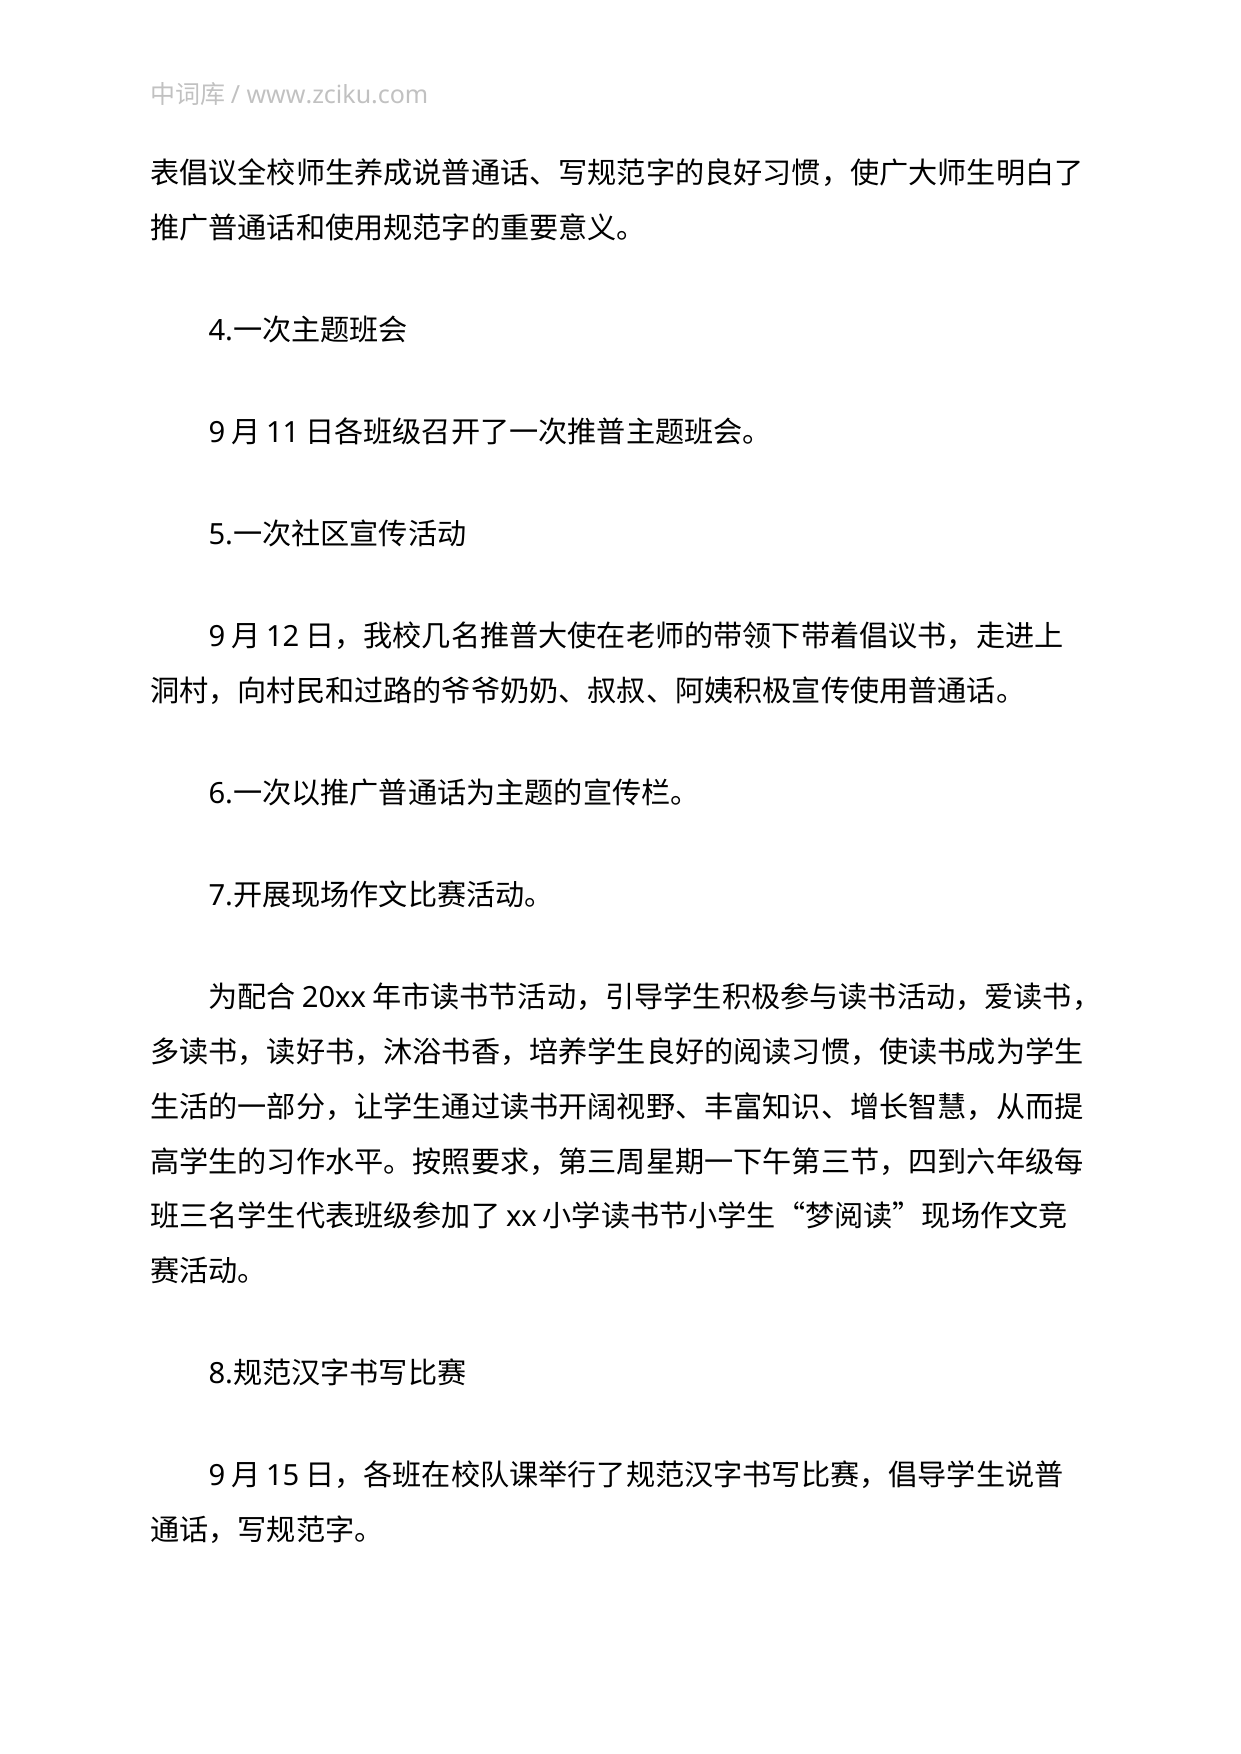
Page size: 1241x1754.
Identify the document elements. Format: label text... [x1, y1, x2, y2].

text 5.一次社区宣传活动 [150, 511, 1090, 553]
text 9月15日，各班在校队课举行了规范汉字书写比赛，倡导学生说普通话，写规范字。 [150, 1452, 1090, 1549]
text 9月12日，我校几名推普大使在老师的带领下带着倡议书，走进上洞村，向村民和过路的爷爷奶奶、叔叔、阿姨积极宣传使用普通话。 [150, 613, 1090, 710]
text 为配合20xx年市读书节活动，引导学生积极参与读书活动，爱读书，多读书，读好书，沐浴书香，培养学生良好的阅读习惯，使读书成为学生生活的一部分，让学生通过读书开阔视野、丰富知识、增长智慧，从而提高学生的习作水平。按照要求，第三周星期一下午第三节，四到六年级每班三名学生代表班级参加了xx小学读书节小学生“梦阅读”现场作文竞赛活动。 [150, 973, 1090, 1290]
text 8.规范汉字书写比赛 [150, 1350, 1090, 1392]
text 9月11日各班级召开了一次推普主题班会。 [150, 409, 1090, 451]
text 6.一次以推广普通话为主题的宣传栏。 [150, 769, 1090, 812]
text 4.一次主题班会 [150, 307, 1090, 349]
text 7.开展现场作文比赛活动。 [150, 871, 1090, 914]
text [150, 150, 1090, 247]
